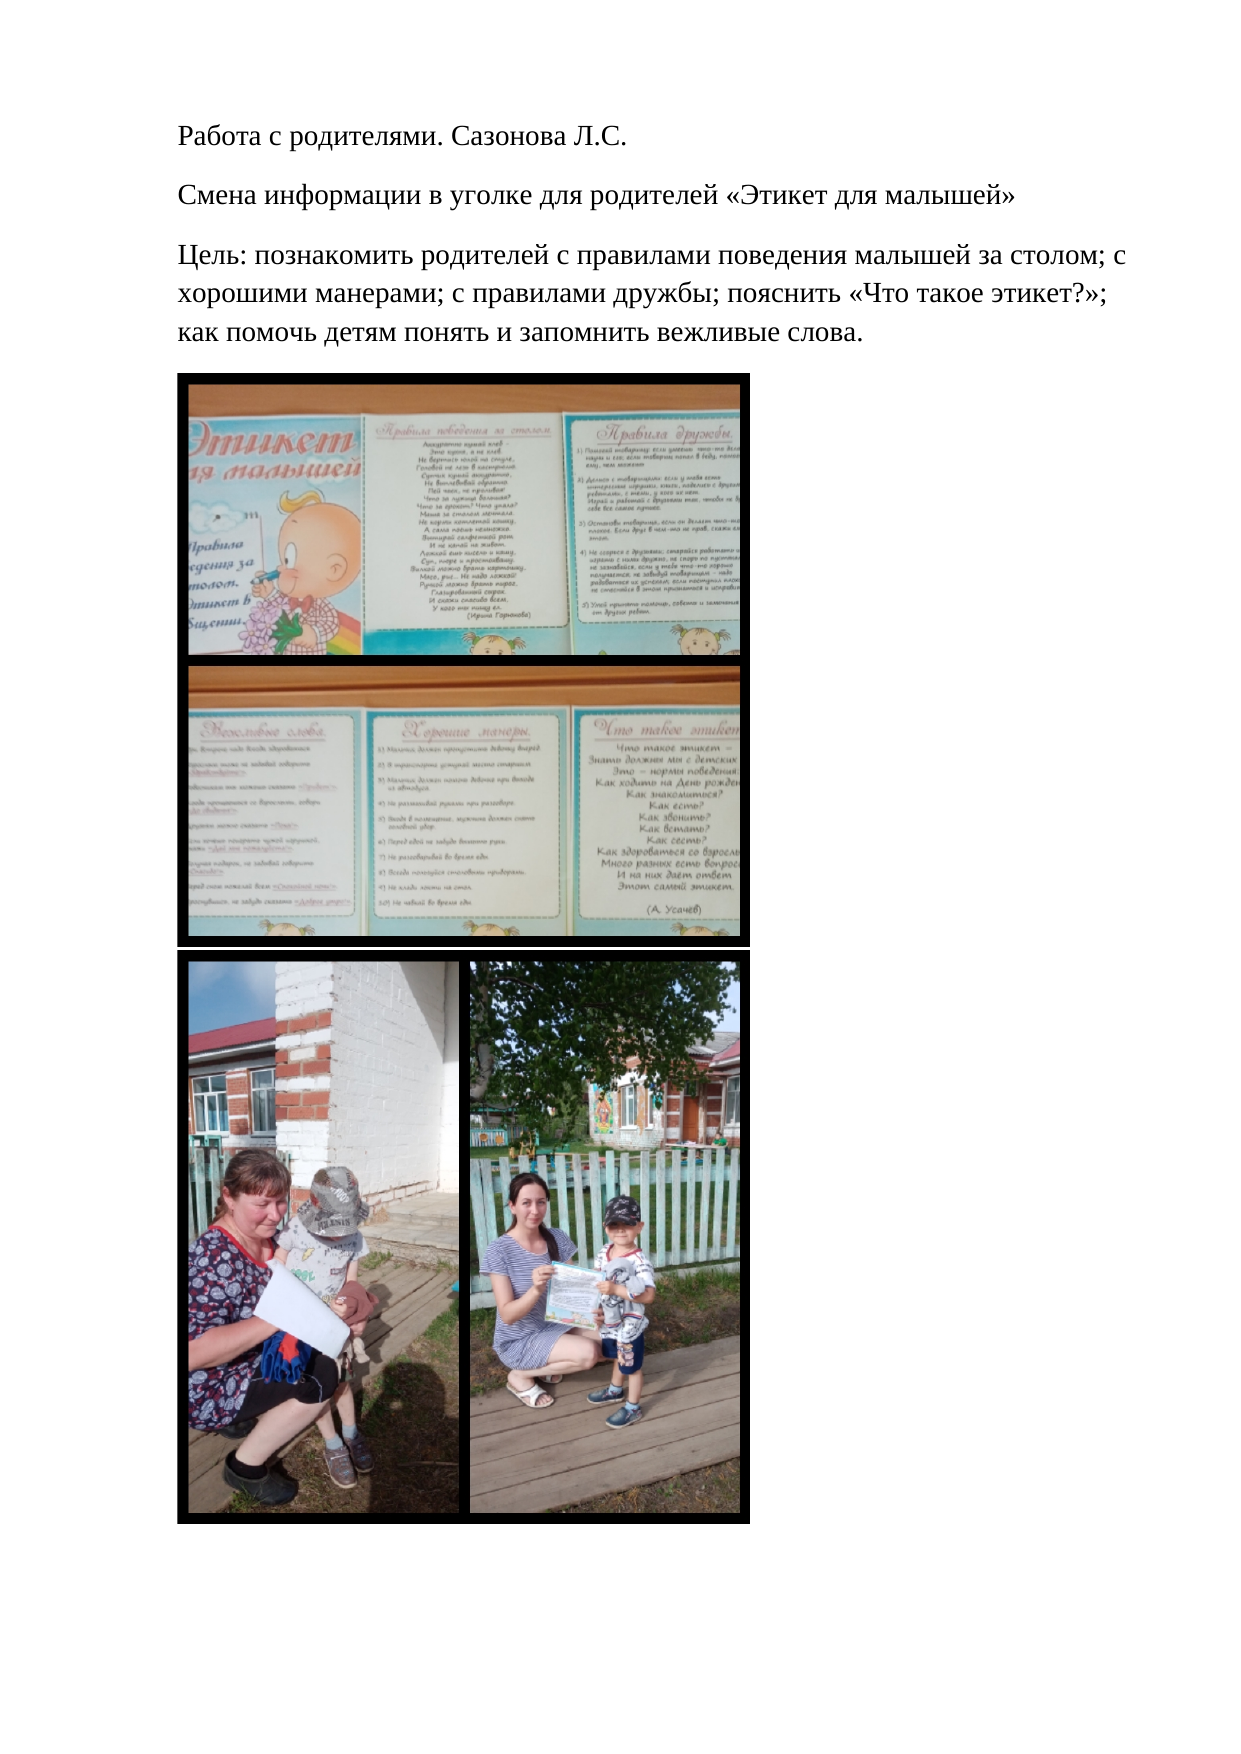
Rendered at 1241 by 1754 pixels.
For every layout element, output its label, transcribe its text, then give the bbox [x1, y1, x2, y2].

picture [177, 373, 750, 947]
text Работа с родителями. Сазонова Л.С. [177, 118, 1152, 152]
text Цель: познакомить родителей с правилами поведения малышей за столом; с хорошими манерами; с правилами дружбы; пояснить «Что такое этикет?»; как помочь детям понять и запомнить вежливые слова. [177, 237, 1152, 347]
picture [177, 950, 750, 1524]
text Смена информации в уголке для родителей «Этикет для малышей» [177, 177, 1152, 211]
